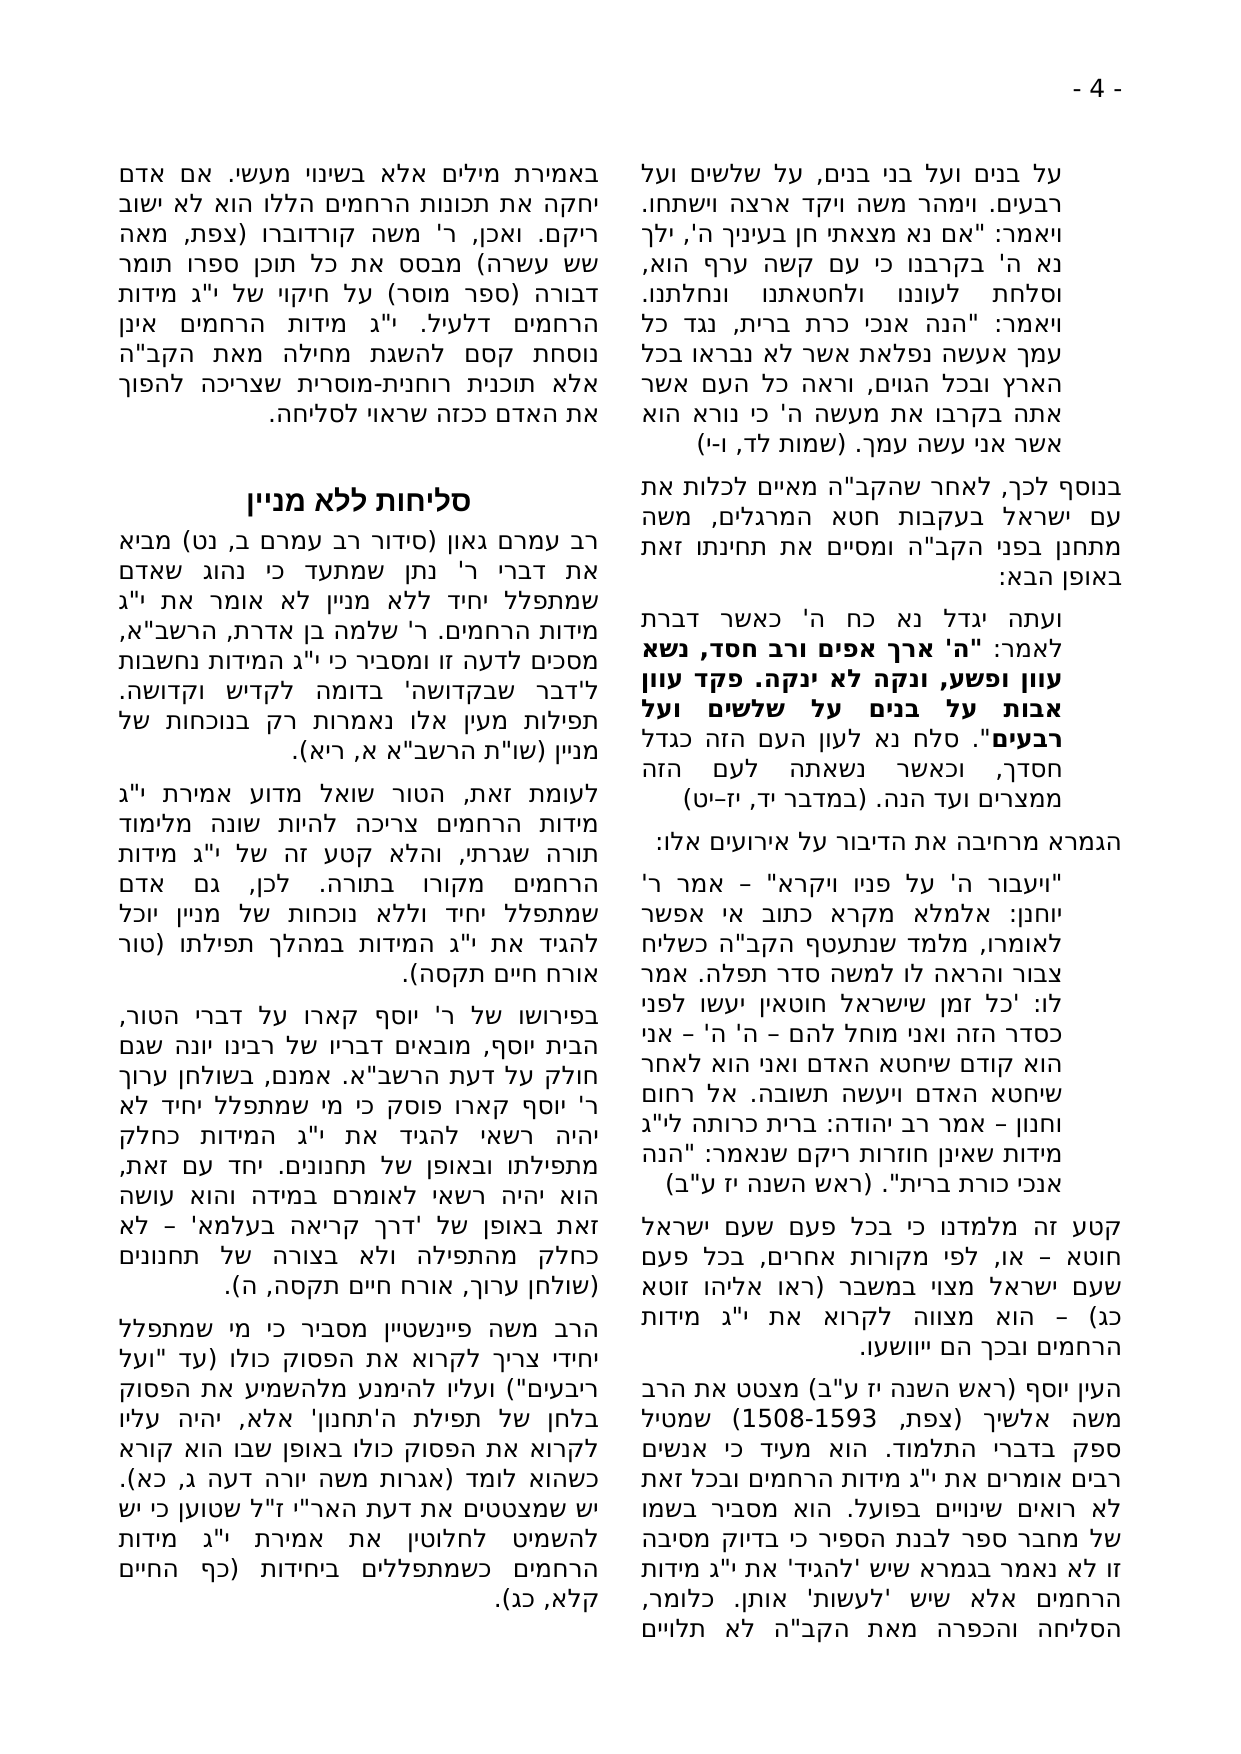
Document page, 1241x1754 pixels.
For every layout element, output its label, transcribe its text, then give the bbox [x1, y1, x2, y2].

text בפירושו של ר' יוסף קארו על דברי הטור, הבית יוסף, מובאים דבריו של רבינו יונה שגם חולק על דעת הרשב"א. אמנם, בשולחן ערוך ר' יוסף קארו פוסק כי מי שמתפלל יחיד לא יהיה רשאי להגיד את י"ג המידות כחלק מתפילתו ובאופן של תחנונים. יחד עם זאת, הוא יהיה רשאי לאומרם במידה והוא עושה זאת באופן של 'דרך קריאה בעלמא' – לא כחלק מהתפילה ולא בצורה של תחנונים (שולחן ערוך, אורח חיים תקסה, ה). [118, 1001, 599, 1301]
text לעומת זאת, הטור שואל מדוע אמירת י"ג מידות הרחמים צריכה להיות שונה מלימוד תורה שגרתי, והלא קטע זה של י"ג מידות הרחמים מקורו בתורה. לכן, גם אדם שמתפלל יחיד וללא נוכחות של מניין יוכל להגיד את י"ג המידות במהלך תפילתו (טור אורח חיים תקסה). [118, 778, 599, 988]
text הגמרא מרחיבה את הדיבור על אירועים אלו: [641, 826, 1122, 856]
text קטע זה מלמדנו כי בכל פעם שעם ישראל חוטא – או, לפי מקורות אחרים, בכל פעם שעם ישראל מצוי במשבר (ראו אליהו זוטא כג) – הוא מצווה לקרוא את י"ג מידות הרחמים ובכך הם ייוושעו. [641, 1211, 1122, 1361]
text "ויעבור ה' על פניו ויקרא" – אמר ר' יוחנן: אלמלא מקרא כתוב אי אפשר לאומרו, מלמד שנתעטף הקב"ה כשליח צבור והראה לו למשה סדר תפלה. אמר לו: 'כל זמן שישראל חוטאין יעשו לפני כסדר הזה ואני מוחל להם – ה' ה' – אני הוא קודם שיחטא האדם ואני הוא לאחר שיחטא האדם ויעשה תשובה. אל רחום וחנון – אמר רב יהודה: ברית כרותה לי"ג מידות שאינן חוזרות ריקם שנאמר: "הנה אנכי כורת ברית". (ראש השנה יז ע"ב) [641, 869, 1063, 1199]
text הרב משה פיינשטיין מסביר כי מי שמתפלל יחידי צריך לקרוא את הפסוק כולו (עד "ועל ריבעים") ועליו להימנע מלהשמיע את הפסוק בלחן של תפילת ה'תחנון' אלא, יהיה עליו לקרוא את הפסוק כולו באופן שבו הוא קורא כשהוא לומד (אגרות משה יורה דעה ג, כא). יש שמצטטים את דעת האר"י ז"ל שטוען כי יש להשמיט לחלוטין את אמירת י"ג מידות הרחמים כשמתפללים ביחידות (כף החיים קלא, כג). [118, 1313, 599, 1613]
subtitle סליחות ללא מניין [118, 484, 599, 517]
text ועתה יגדל נא כח ה' כאשר דברת לאמר: "ה' ארך אפים ורב חסד, נשא עוון ופשע, ונקה לא ינקה. פקד עוון אבות על בנים על שלשים ועל רבעים". סלח נא לעון העם הזה כגדל חסדך, וכאשר נשאתה לעם הזה ממצרים ועד הנה. (במדבר יד, יז–יט) [641, 604, 1063, 814]
text בנוסף לכך, לאחר שהקב"ה מאיים לכלות את עם ישראל בעקבות חטא המרגלים, משה מתחנן בפני הקב"ה ומסיים את תחינתו זאת באופן הבא: [641, 471, 1122, 591]
text העין יוסף (ראש השנה יז ע"ב) מצטט את הרב משה אלשיך (צפת, 1508-1593) שמטיל ספק בדברי התלמוד. הוא מעיד כי אנשים רבים אומרים את י"ג מידות הרחמים ובכל זאת לא רואים שינויים בפועל. הוא מסביר בשמו של מחבר ספר לבנת הספיר כי בדיוק מסיבה זו לא נאמר בגמרא שיש 'להגיד' את י"ג מידות הרחמים אלא שיש 'לעשות' אותן. כלומר, הסליחה והכפרה מאת הקב"ה לא תלויים באמירת מילים אלא בשינוי מעשי. אם אדם יחקה את תכונות הרחמים הללו הוא לא ישוב ריקם. ואכן, ר' משה קורדוברו (צפת, מאה שש עשרה) מבסס את כל תוכן ספרו תומר דבורה (ספר מוסר) על חיקוי של י"ג מידות הרחמים דלעיל. י"ג מידות הרחמים אינן נוסחת קסם להשגת מחילה מאת הקב"ה אלא תוכנית רוחנית-מוסרית שצריכה להפוך את האדם ככזה שראוי לסליחה. [641, 1374, 1122, 1644]
text רב עמרם גאון (סידור רב עמרם ב, נט) מביא את דברי ר' נתן שמתעד כי נהוג שאדם שמתפלל יחיד ללא מניין לא אומר את י"ג מידות הרחמים. ר' שלמה בן אדרת, הרשב"א, מסכים לדעה זו ומסביר כי י"ג המידות נחשבות ל'דבר שבקדושה' בדומה לקדיש וקדושה. תפילות מעין אלו נאמרות רק בנוכחות של מניין (שו"ת הרשב"א א, ריא). [118, 526, 599, 766]
text העין יוסף (ראש השנה יז ע"ב) מצטט את הרב משה אלשיך (צפת, 1508-1593) שמטיל ספק בדברי התלמוד. הוא מעיד כי אנשים רבים אומרים את י"ג מידות הרחמים ובכל זאת לא רואים שינויים בפועל. הוא מסביר בשמו של מחבר ספר לבנת הספיר כי בדיוק מסיבה זו לא נאמר בגמרא שיש 'להגיד' את י"ג מידות הרחמים אלא שיש 'לעשות' אותן. כלומר, הסליחה והכפרה מאת הקב"ה לא תלויים באמירת מילים אלא בשינוי מעשי. אם אדם יחקה את תכונות הרחמים הללו הוא לא ישוב ריקם. ואכן, ר' משה קורדוברו (צפת, מאה שש עשרה) מבסס את כל תוכן ספרו תומר דבורה (ספר מוסר) על חיקוי של י"ג מידות הרחמים דלעיל. י"ג מידות הרחמים אינן נוסחת קסם להשגת מחילה מאת הקב"ה אלא תוכנית רוחנית-מוסרית שצריכה להפוך את האדם ככזה שראוי לסליחה. [118, 159, 599, 429]
